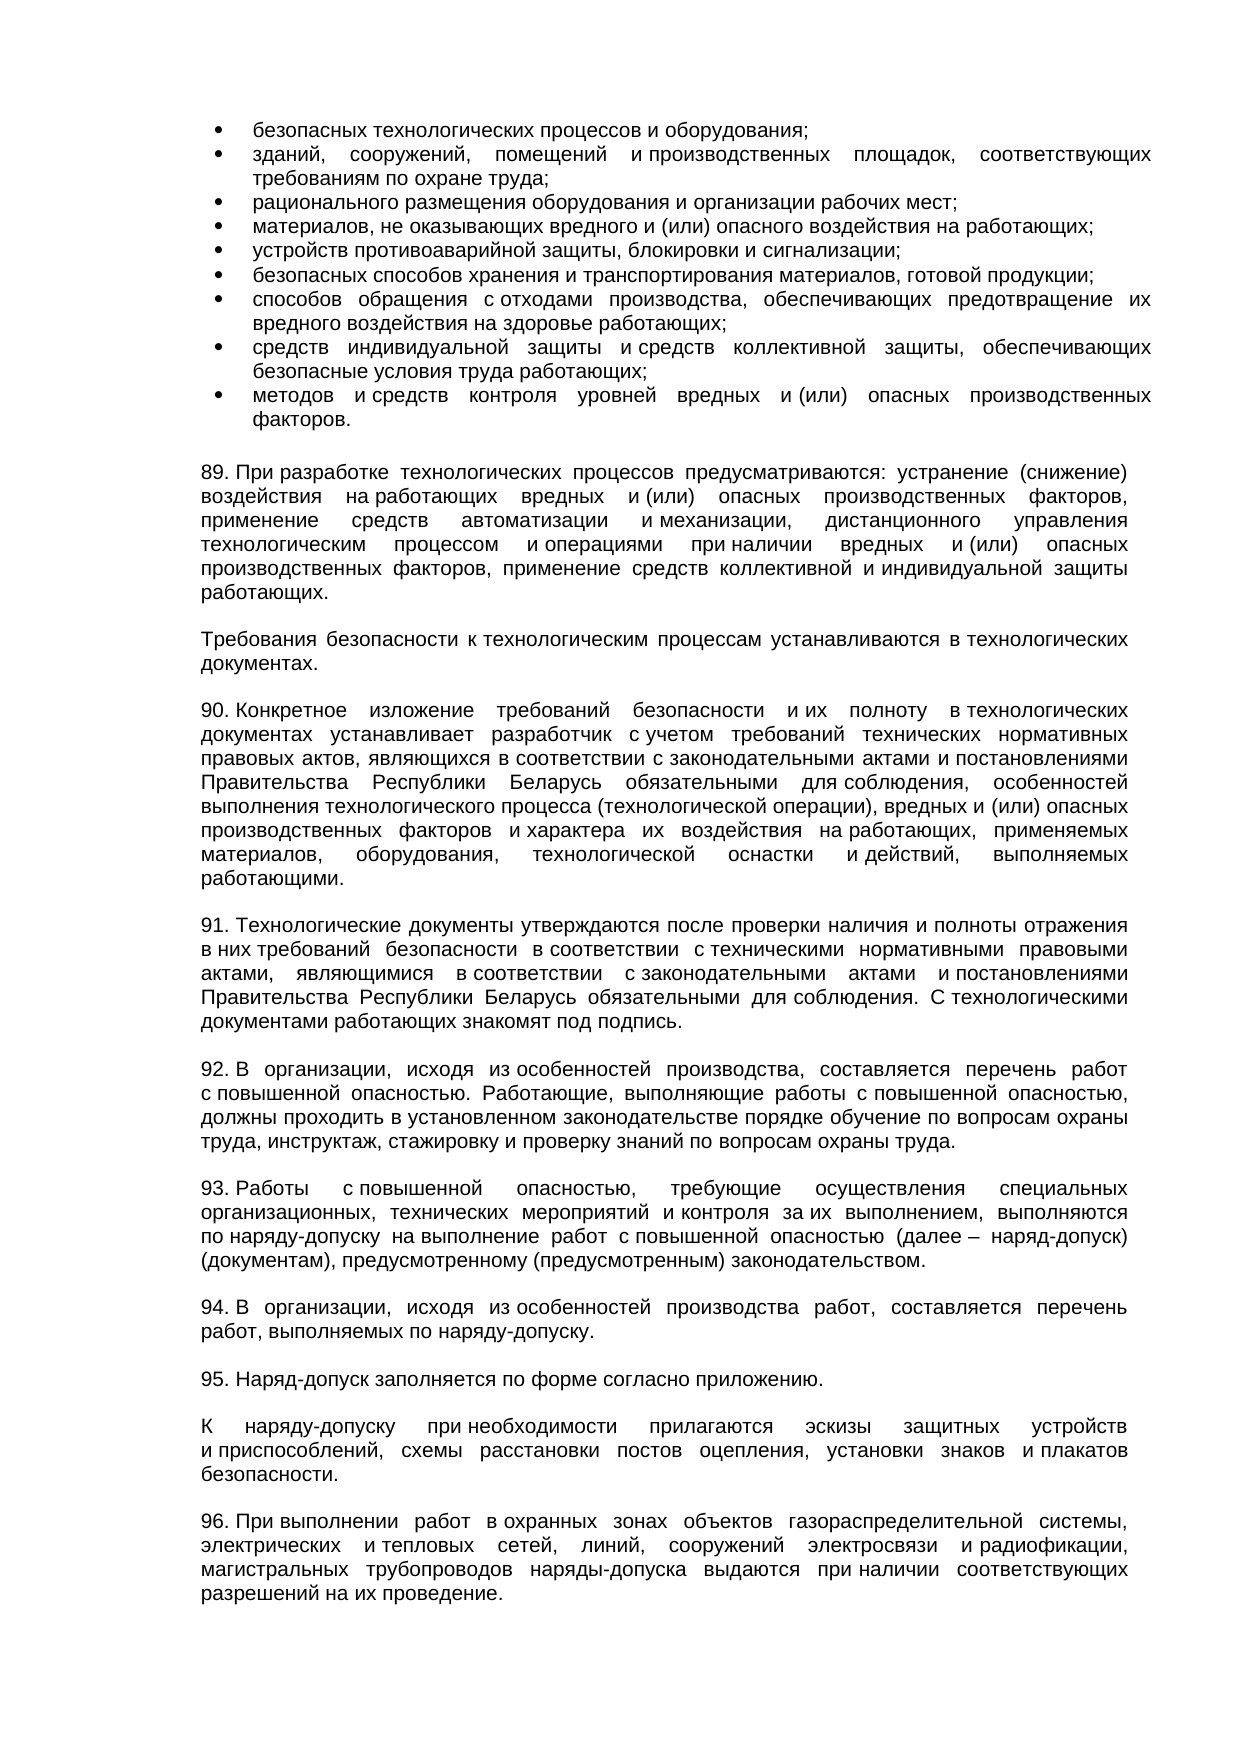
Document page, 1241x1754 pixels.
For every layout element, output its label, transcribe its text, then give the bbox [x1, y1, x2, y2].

text 91. Технологические документы утверждаются после проверки наличия и полноты отражения в них требований безопасности в соответствии с техническими нормативными правовыми актами, являющимися в соответствии с законодательными актами и постановлениями Правительства Республики Беларусь обязательными для соблюдения. С технологическими документами работающих знакомят под подпись. [201, 913, 1128, 1033]
text 93. Работы с повышенной опасностью, требующие осуществления специальных организационных, технических мероприятий и контроля за их выполнением, выполняются по наряду-допуску на выполнение работ с повышенной опасностью (далее – наряд-допуск) (документам), предусмотренному (предусмотренным) законодательством. [201, 1176, 1128, 1272]
list безопасных способов хранения и транспортирования материалов, готовой продукции; [215, 262, 1152, 286]
list устройств противоаварийной защиты, блокировки и сигнализации; [215, 238, 1152, 262]
list зданий, сооружений, помещений и производственных площадок, соответствующих требованиям по охране труда; [215, 142, 1152, 190]
text К наряду-допуску при необходимости прилагаются эскизы защитных устройств и приспособлений, схемы расстановки постов оцепления, установки знаков и плакатов безопасности. [201, 1414, 1128, 1486]
text 89. При разработке технологических процессов предусматриваются: устранение (снижение) воздействия на работающих вредных и (или) опасных производственных факторов, применение средств автоматизации и механизации, дистанционного управления технологическим процессом и операциями при наличии вредных и (или) опасных производственных факторов, применение средств коллективной и индивидуальной защиты работающих. [201, 460, 1128, 603]
list материалов, не оказывающих вредного и (или) опасного воздействия на работающих; [215, 214, 1152, 238]
list средств индивидуальной защиты и средств коллективной защиты, обеспечивающих безопасные условия труда работающих; [215, 334, 1152, 382]
list способов обращения с отходами производства, обеспечивающих предотвращение их вредного воздействия на здоровье работающих; [215, 286, 1152, 334]
list рационального размещения оборудования и организации рабочих мест; [215, 190, 1152, 214]
text 92. В организации, исходя из особенностей производства, составляется перечень работ с повышенной опасностью. Работающие, выполняющие работы с повышенной опасностью, должны проходить в установленном законодательстве порядке обучение по вопросам охраны труда, инструктаж, стажировку и проверку знаний по вопросам охраны труда. [201, 1057, 1128, 1152]
text 94. В организации, исходя из особенностей производства работ, составляется перечень работ, выполняемых по наряду-допуску. [201, 1295, 1128, 1343]
list методов и средств контроля уровней вредных и (или) опасных производственных факторов. [215, 382, 1152, 431]
text 90. Конкретное изложение требований безопасности и их полноту в технологических документах устанавливает разработчик с учетом требований технических нормативных правовых актов, являющихся в соответствии с законодательными актами и постановлениями Правительства Республики Беларусь обязательными для соблюдения, особенностей выполнения технологического процесса (технологической операции), вредных и (или) опасных производственных факторов и характера их воздействия на работающих, применяемых материалов, оборудования, технологической оснастки и действий, выполняемых работающими. [201, 698, 1128, 890]
text 95. Наряд-допуск заполняется по форме согласно приложению. [201, 1366, 1128, 1390]
text Требования безопасности к технологическим процессам устанавливаются в технологических документах. [201, 627, 1128, 675]
text 96. При выполнении работ в охранных зонах объектов газораспределительной системы, электрических и тепловых сетей, линий, сооружений электросвязи и радиофикации, магистральных трубопроводов наряды-допуска выдаются при наличии соответствующих разрешений на их проведение. [201, 1509, 1128, 1605]
list безопасных технологических процессов и оборудования; [215, 118, 1152, 142]
